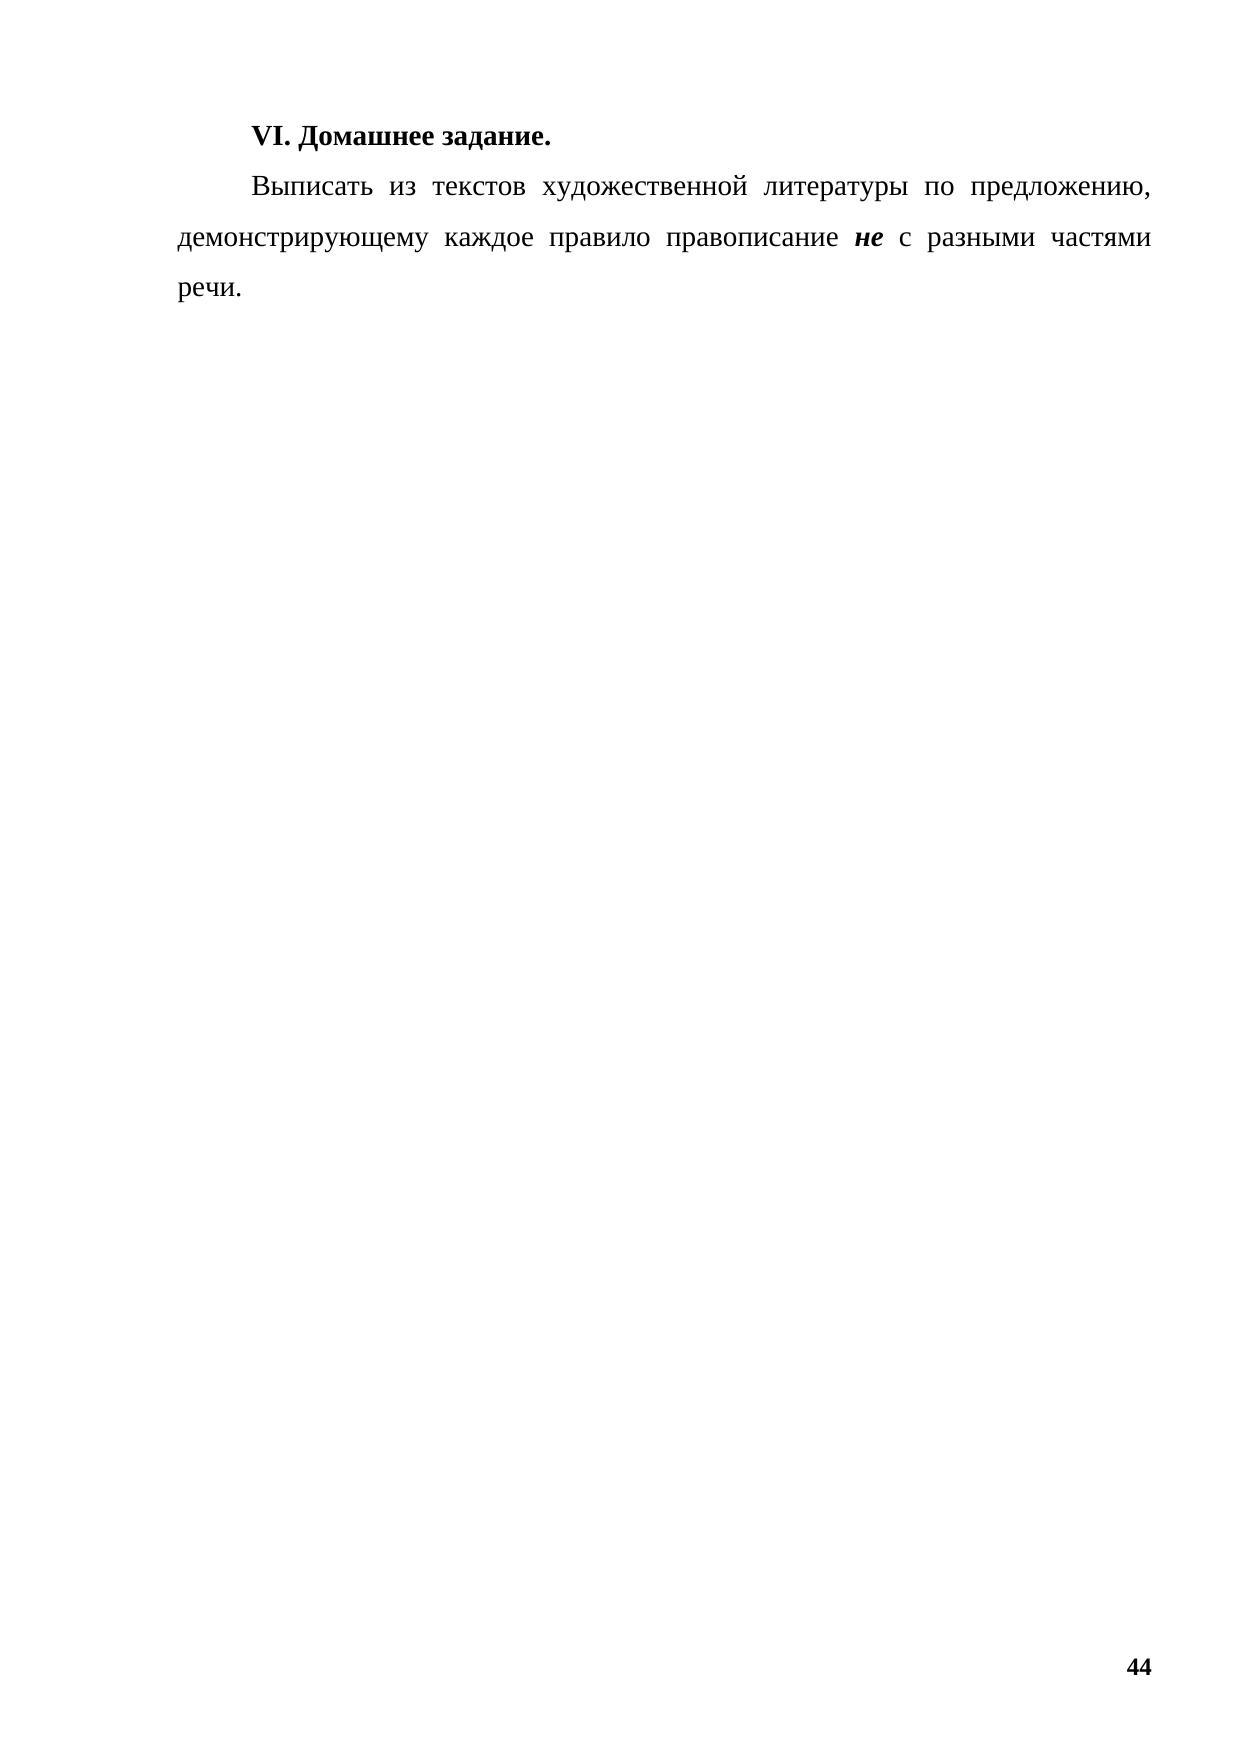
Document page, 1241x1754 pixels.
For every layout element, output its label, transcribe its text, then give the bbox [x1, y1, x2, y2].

text Выписать из текстов художественной литературы по предложению, демонстрирующему каждое правило правописание не с разными частями речи. [177, 168, 1152, 303]
text VI. Домашнее задание. [177, 118, 1152, 152]
